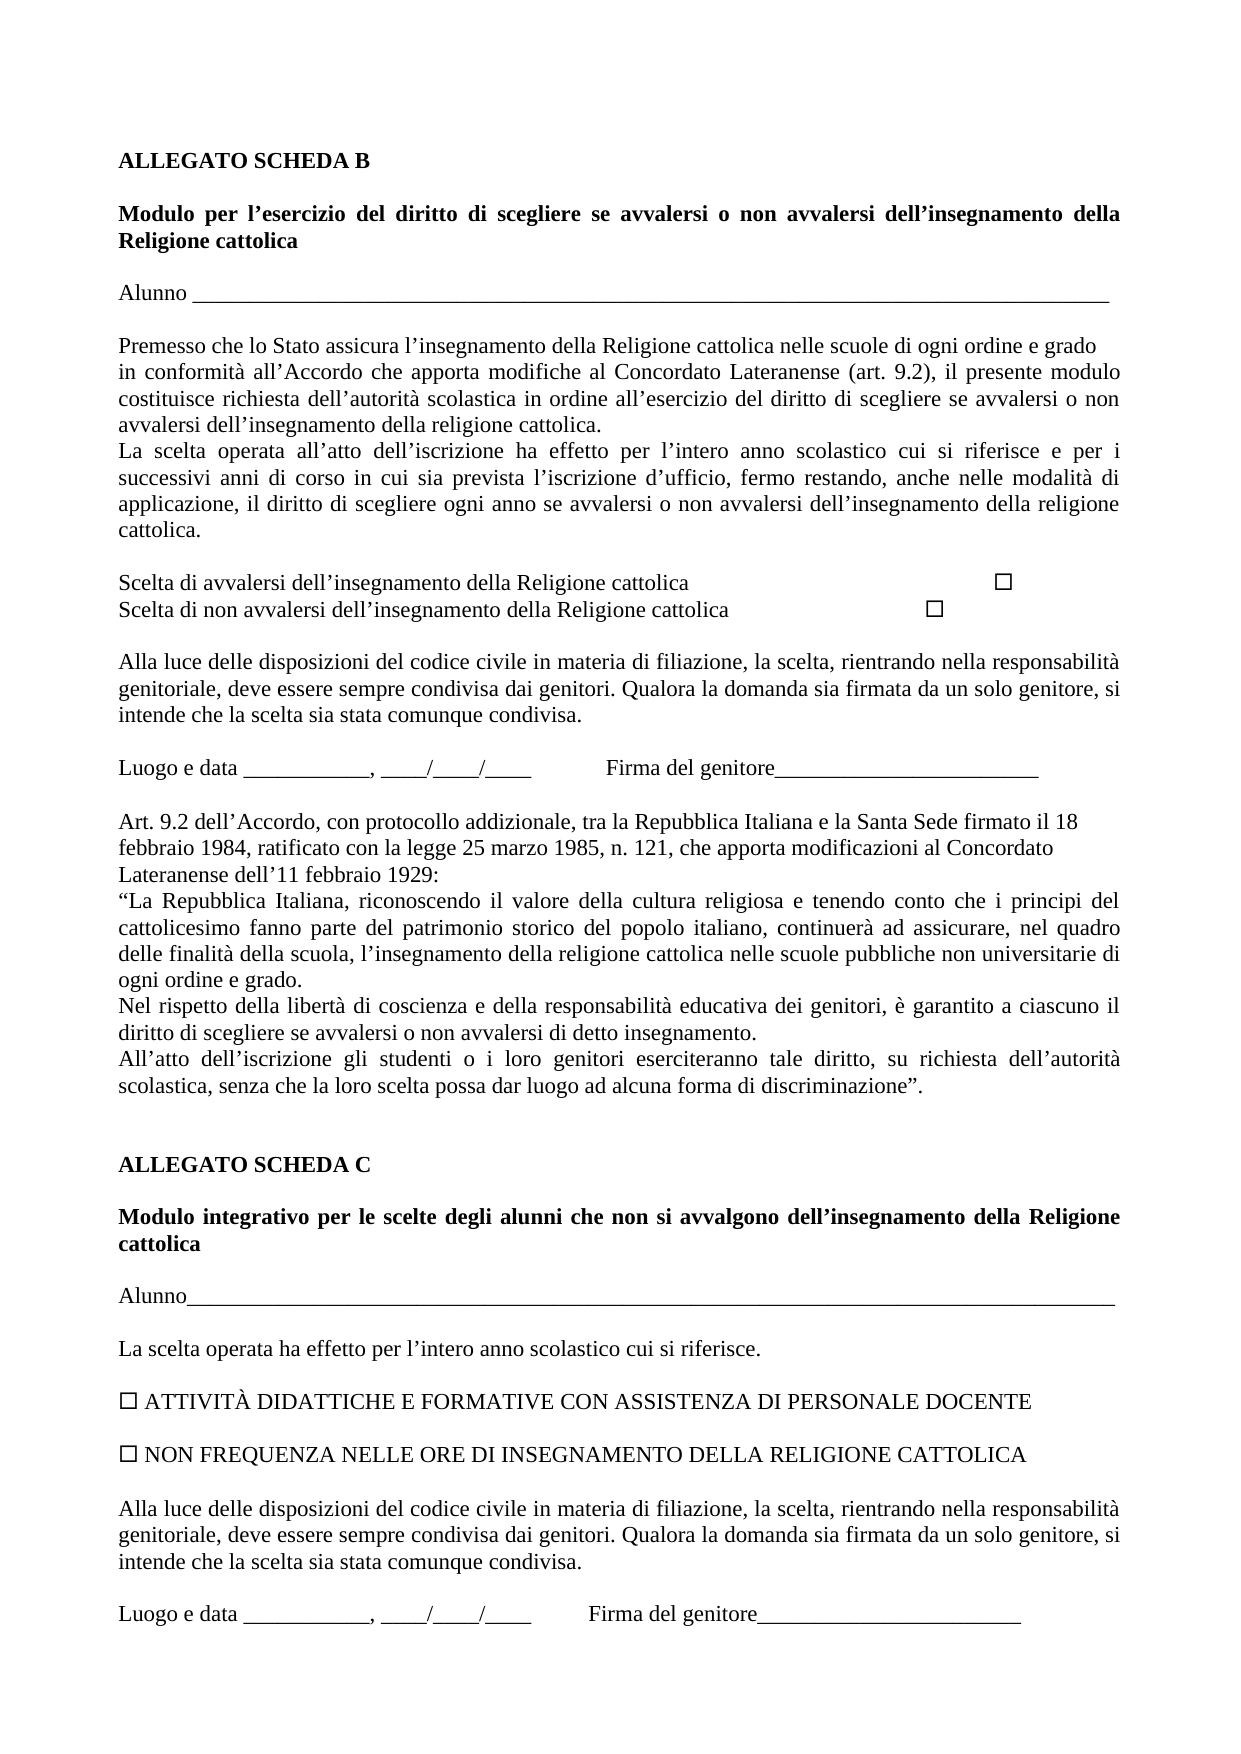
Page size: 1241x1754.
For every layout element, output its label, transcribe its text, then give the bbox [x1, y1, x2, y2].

text All’atto dell’iscrizione gli studenti o i loro genitori eserciteranno tale diritto, su richiesta dell’autorità scolastica, senza che la loro scelta possa dar luogo ad alcuna forma di discriminazione”. [118, 1045, 1122, 1098]
text Luogo e data ___________, ____/____/____ Firma del genitore_______________________ [118, 754, 1122, 780]
text Luogo e data ___________, ____/____/____ Firma del genitore_______________________ [118, 1600, 1122, 1627]
text Premesso che lo Stato assicura l’insegnamento della Religione cattolica nelle scuole di ogni ordine e grado [118, 332, 1122, 358]
text Alla luce delle disposizioni del codice civile in materia di filiazione, la scelta, rientrando nella responsabilità genitoriale, deve essere sempre condivisa dai genitori. Qualora la domanda sia firmata da un solo genitore, si intende che la scelta sia stata comunque condivisa. [118, 1495, 1122, 1574]
text Alunno ________________________________________________________________________________ [118, 279, 1122, 306]
text Scelta di non avvalersi dell’insegnamento della Religione cattolica [118, 596, 1122, 622]
text ALLEGATO SCHEDA C [118, 1151, 1122, 1177]
text La scelta operata all’atto dell’iscrizione ha effetto per l’intero anno scolastico cui si riferisce e per i successivi anni di corso in cui sia prevista l’iscrizione d’ufficio, fermo restando, anche nelle modalità di applicazione, il diritto di scegliere ogni anno se avvalersi o non avvalersi dell’insegnamento della religione cattolica. [118, 437, 1122, 543]
text Nel rispetto della libertà di coscienza e della responsabilità educativa dei genitori, è garantito a ciascuno il diritto di scegliere se avvalersi o non avvalersi di detto insegnamento. [118, 993, 1122, 1045]
text La scelta operata ha effetto per l’intero anno scolastico cui si riferisce. [118, 1335, 1122, 1362]
text NON FREQUENZA NELLE ORE DI INSEGNAMENTO DELLA RELIGIONE CATTOLICA [118, 1441, 1122, 1467]
text “La Repubblica Italiana, riconoscendo il valore della cultura religiosa e tenendo conto che i principi del cattolicesimo fanno parte del patrimonio storico del popolo italiano, continuerà ad assicurare, nel quadro delle finalità della scuola, l’insegnamento della religione cattolica nelle scuole pubbliche non universitarie di ogni ordine e grado. [118, 887, 1122, 993]
text Art. 9.2 dell’Accordo, con protocollo addizionale, tra la Repubblica Italiana e la Santa Sede firmato il 18 febbraio 1984, ratificato con la legge 25 marzo 1985, n. 121, che apporta modificazioni al Concordato Lateranense dell’11 febbraio 1929: [118, 808, 1122, 887]
text in conformità all’Accordo che apporta modifiche al Concordato Lateranense (art. 9.2), il presente modulo costituisce richiesta dell’autorità scolastica in ordine all’esercizio del diritto di scegliere se avvalersi o non avvalersi dell’insegnamento della religione cattolica. [118, 358, 1122, 437]
text Scelta di avvalersi dell’insegnamento della Religione cattolica [118, 569, 1122, 596]
text Modulo integrativo per le scelte degli alunni che non si avvalgono dell’insegnamento della Religione cattolica [118, 1203, 1122, 1256]
text ATTIVITÀ DIDATTICHE E FORMATIVE CON ASSISTENZA DI PERSONALE DOCENTE [118, 1388, 1122, 1441]
text Modulo per l’esercizio del diritto di scegliere se avvalersi o non avvalersi dell’insegnamento della Religione cattolica [118, 200, 1122, 253]
text ALLEGATO SCHEDA B [118, 148, 1122, 174]
text Alunno_________________________________________________________________________________ [118, 1282, 1122, 1309]
text Alla luce delle disposizioni del codice civile in materia di filiazione, la scelta, rientrando nella responsabilità genitoriale, deve essere sempre condivisa dai genitori. Qualora la domanda sia firmata da un solo genitore, si intende che la scelta sia stata comunque condivisa. [118, 648, 1122, 727]
